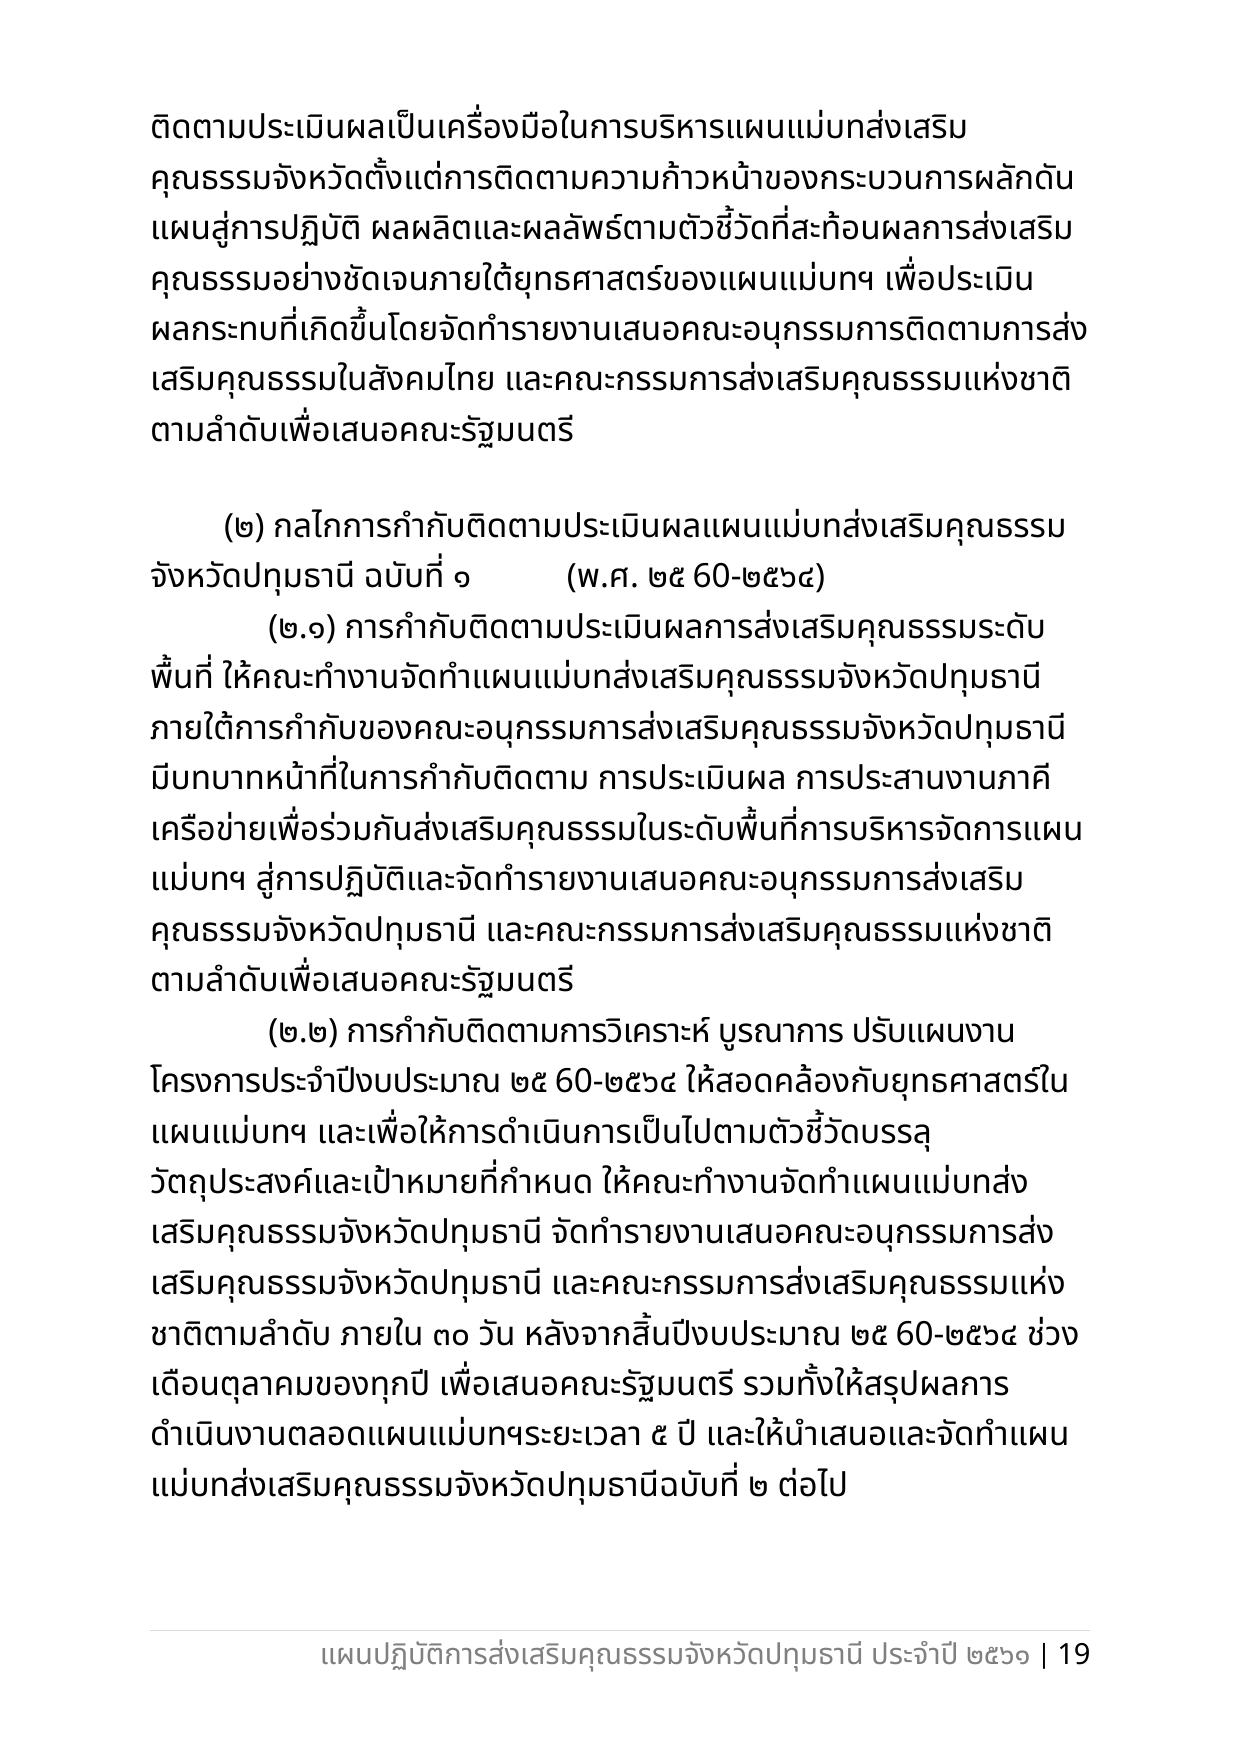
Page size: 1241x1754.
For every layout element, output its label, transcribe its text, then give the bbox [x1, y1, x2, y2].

text (๒.๑) การกำกับติดตามประเมินผลการส่งเสริมคุณธรรมระดับพื้นที่ ให้คณะทำงานจัดทำแผนแม่บทส่งเสริมคุณธรรมจังหวัดปทุมธานี ภายใต้การกำกับของคณะอนุกรรมการส่งเสริมคุณธรรมจังหวัดปทุมธานี มีบทบาทหน้าที่ในการกำกับติดตาม การประเมินผล การประสานงานภาคีเครือข่ายเพื่อร่วมกันส่งเสริมคุณธรรมในระดับพื้นที่การบริหารจัดการแผนแม่บทฯ สู่การปฏิบัติและจัดทำรายงานเสนอคณะอนุกรรมการส่งเสริมคุณธรรมจังหวัดปทุมธานี และคณะกรรมการส่งเสริมคุณธรรมแห่งชาติตามลำดับเพื่อเสนอคณะรัฐมนตรี [150, 603, 1090, 1006]
text (๒.๒) การกำกับติดตามการวิเคราะห์ บูรณาการ ปรับแผนงานโครงการประจำปีงบประมาณ ๒๕60-๒๕๖๔ ให้สอดคล้องกับยุทธศาสตร์ในแผนแม่บทฯ และเพื่อให้การดำเนินการเป็นไปตามตัวชี้วัดบรรลุวัตถุประสงค์และเป้าหมายที่กำหนด ให้คณะทำงานจัดทำแผนแม่บทส่งเสริมคุณธรรมจังหวัดปทุมธานี จัดทำรายงานเสนอคณะอนุกรรมการส่งเสริมคุณธรรมจังหวัดปทุมธานี และคณะกรรมการส่งเสริมคุณธรรมแห่งชาติตามลำดับ ภายใน ๓๐ วัน หลังจากสิ้นปีงบประมาณ ๒๕60-๒๕๖๔ ช่วงเดือนตุลาคมของทุกปี เพื่อเสนอคณะรัฐมนตรี รวมทั้งให้สรุปผลการดำเนินงานตลอดแผนแม่บทฯระยะเวลา ๕ ปี และให้นำเสนอและจัดทำแผนแม่บทส่งเสริมคุณธรรมจังหวัดปทุมธานีฉบับที่ ๒ ต่อไป [150, 1006, 1090, 1511]
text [150, 103, 1090, 456]
text (๒) กลไกการกำกับติดตามประเมินผลแผนแม่บทส่งเสริมคุณธรรมจังหวัดปทุมธานี ฉบับที่ ๑ (พ.ศ. ๒๕60-๒๕๖๔) [150, 502, 1090, 603]
